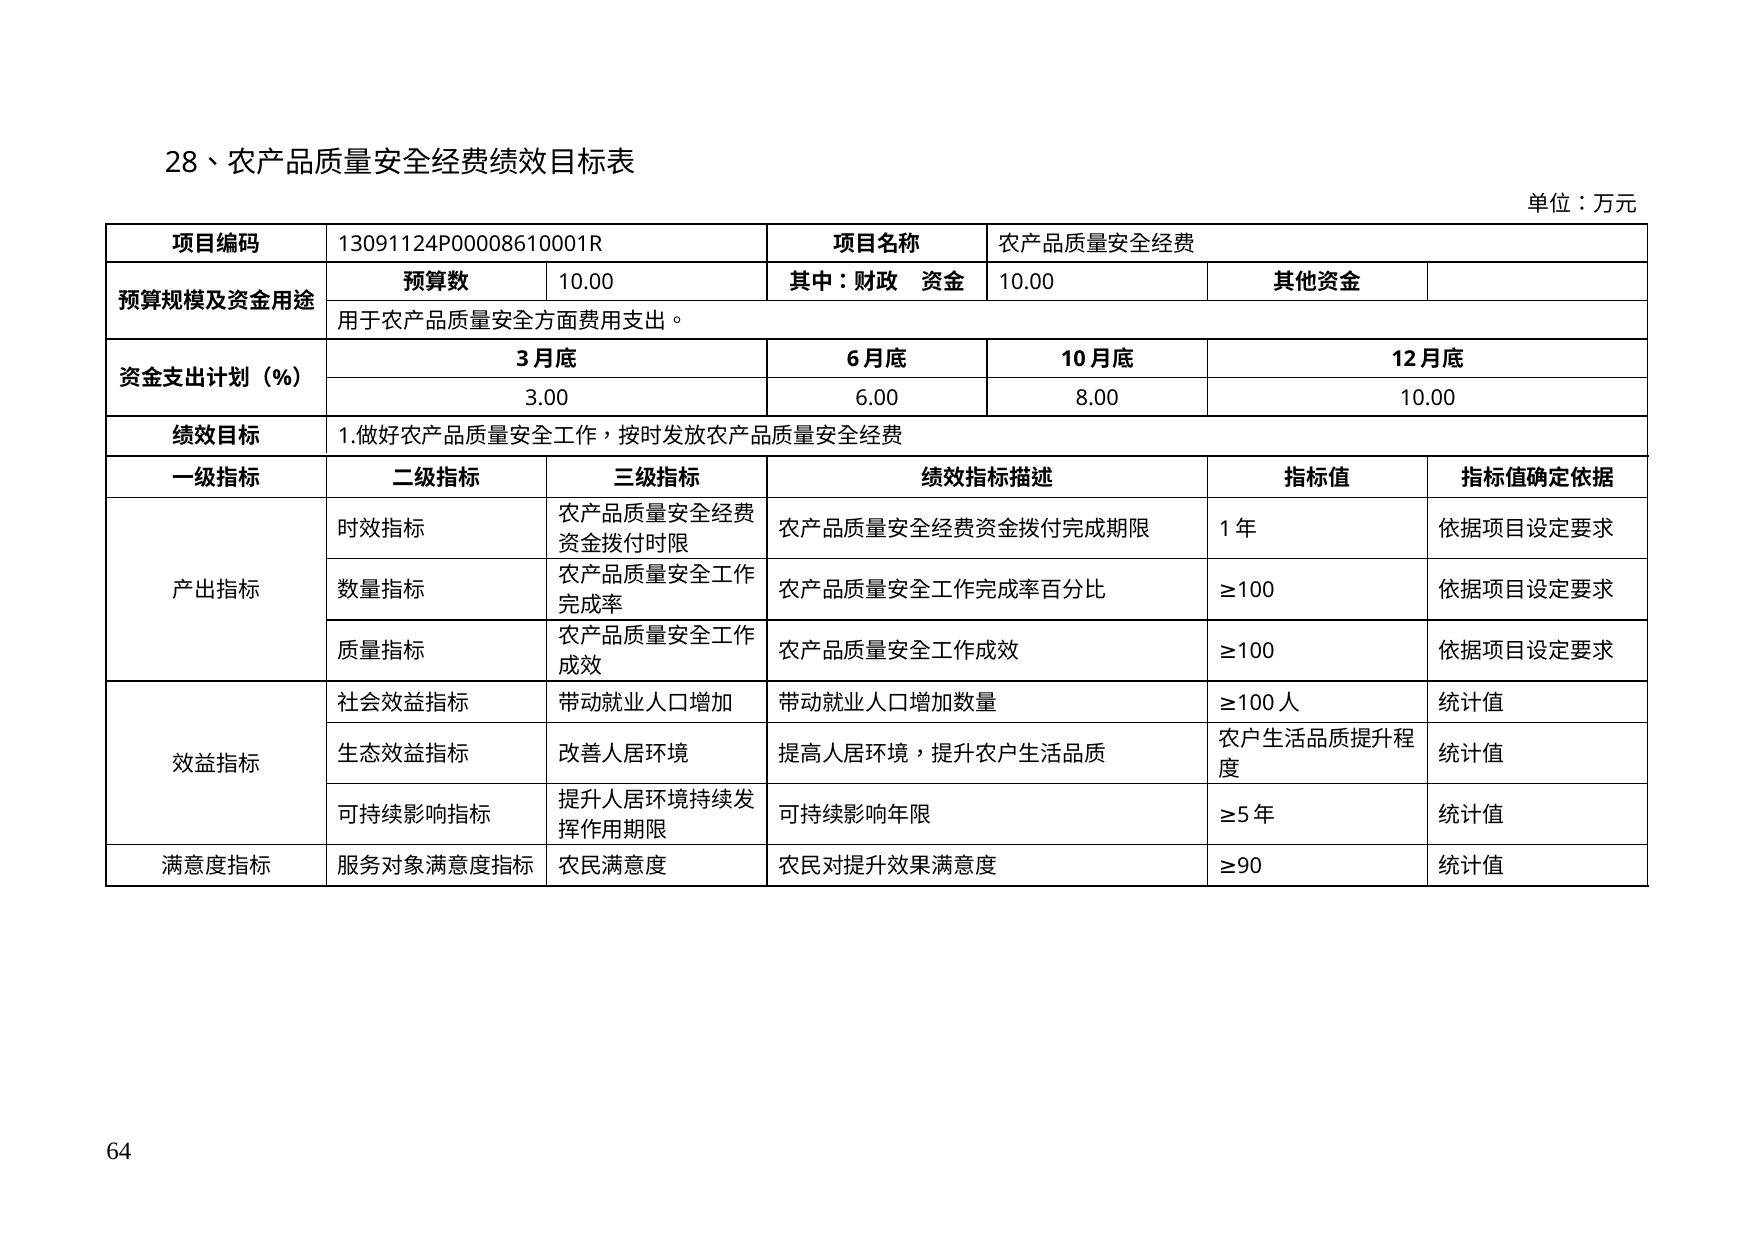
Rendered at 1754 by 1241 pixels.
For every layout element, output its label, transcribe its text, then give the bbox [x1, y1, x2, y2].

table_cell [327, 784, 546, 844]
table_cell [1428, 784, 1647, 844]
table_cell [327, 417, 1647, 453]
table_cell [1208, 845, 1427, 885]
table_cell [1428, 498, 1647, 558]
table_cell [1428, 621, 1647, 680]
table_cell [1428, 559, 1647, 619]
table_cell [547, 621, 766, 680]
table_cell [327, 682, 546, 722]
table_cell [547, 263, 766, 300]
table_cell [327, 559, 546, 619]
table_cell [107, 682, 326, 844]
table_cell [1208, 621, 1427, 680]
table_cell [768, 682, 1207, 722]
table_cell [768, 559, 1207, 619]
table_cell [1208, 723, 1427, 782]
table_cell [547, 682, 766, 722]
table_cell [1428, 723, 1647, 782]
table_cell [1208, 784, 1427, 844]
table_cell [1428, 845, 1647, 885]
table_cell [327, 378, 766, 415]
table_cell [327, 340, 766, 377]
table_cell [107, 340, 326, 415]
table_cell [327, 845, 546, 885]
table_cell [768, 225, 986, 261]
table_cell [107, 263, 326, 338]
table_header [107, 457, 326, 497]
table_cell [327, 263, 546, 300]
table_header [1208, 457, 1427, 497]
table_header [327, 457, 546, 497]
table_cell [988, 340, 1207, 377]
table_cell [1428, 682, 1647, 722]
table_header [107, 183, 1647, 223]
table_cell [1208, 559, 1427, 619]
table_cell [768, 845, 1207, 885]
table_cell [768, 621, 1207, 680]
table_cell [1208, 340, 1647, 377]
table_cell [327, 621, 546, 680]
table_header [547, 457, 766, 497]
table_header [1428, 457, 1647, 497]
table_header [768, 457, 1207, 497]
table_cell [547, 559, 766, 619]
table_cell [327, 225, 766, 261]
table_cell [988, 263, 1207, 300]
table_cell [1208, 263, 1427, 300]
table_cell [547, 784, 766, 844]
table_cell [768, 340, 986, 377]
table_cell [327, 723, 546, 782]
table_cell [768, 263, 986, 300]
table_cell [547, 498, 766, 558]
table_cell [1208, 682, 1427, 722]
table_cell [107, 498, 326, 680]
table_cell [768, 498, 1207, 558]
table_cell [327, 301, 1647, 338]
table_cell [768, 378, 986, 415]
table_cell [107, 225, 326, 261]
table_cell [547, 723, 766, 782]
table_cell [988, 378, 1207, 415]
text 28、农产品质量安全经费绩效目标表 [106, 142, 1648, 181]
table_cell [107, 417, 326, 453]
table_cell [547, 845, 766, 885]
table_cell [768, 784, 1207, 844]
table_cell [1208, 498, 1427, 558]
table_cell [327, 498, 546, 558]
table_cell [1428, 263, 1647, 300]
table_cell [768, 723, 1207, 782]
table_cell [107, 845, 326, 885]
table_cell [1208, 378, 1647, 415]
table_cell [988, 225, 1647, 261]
